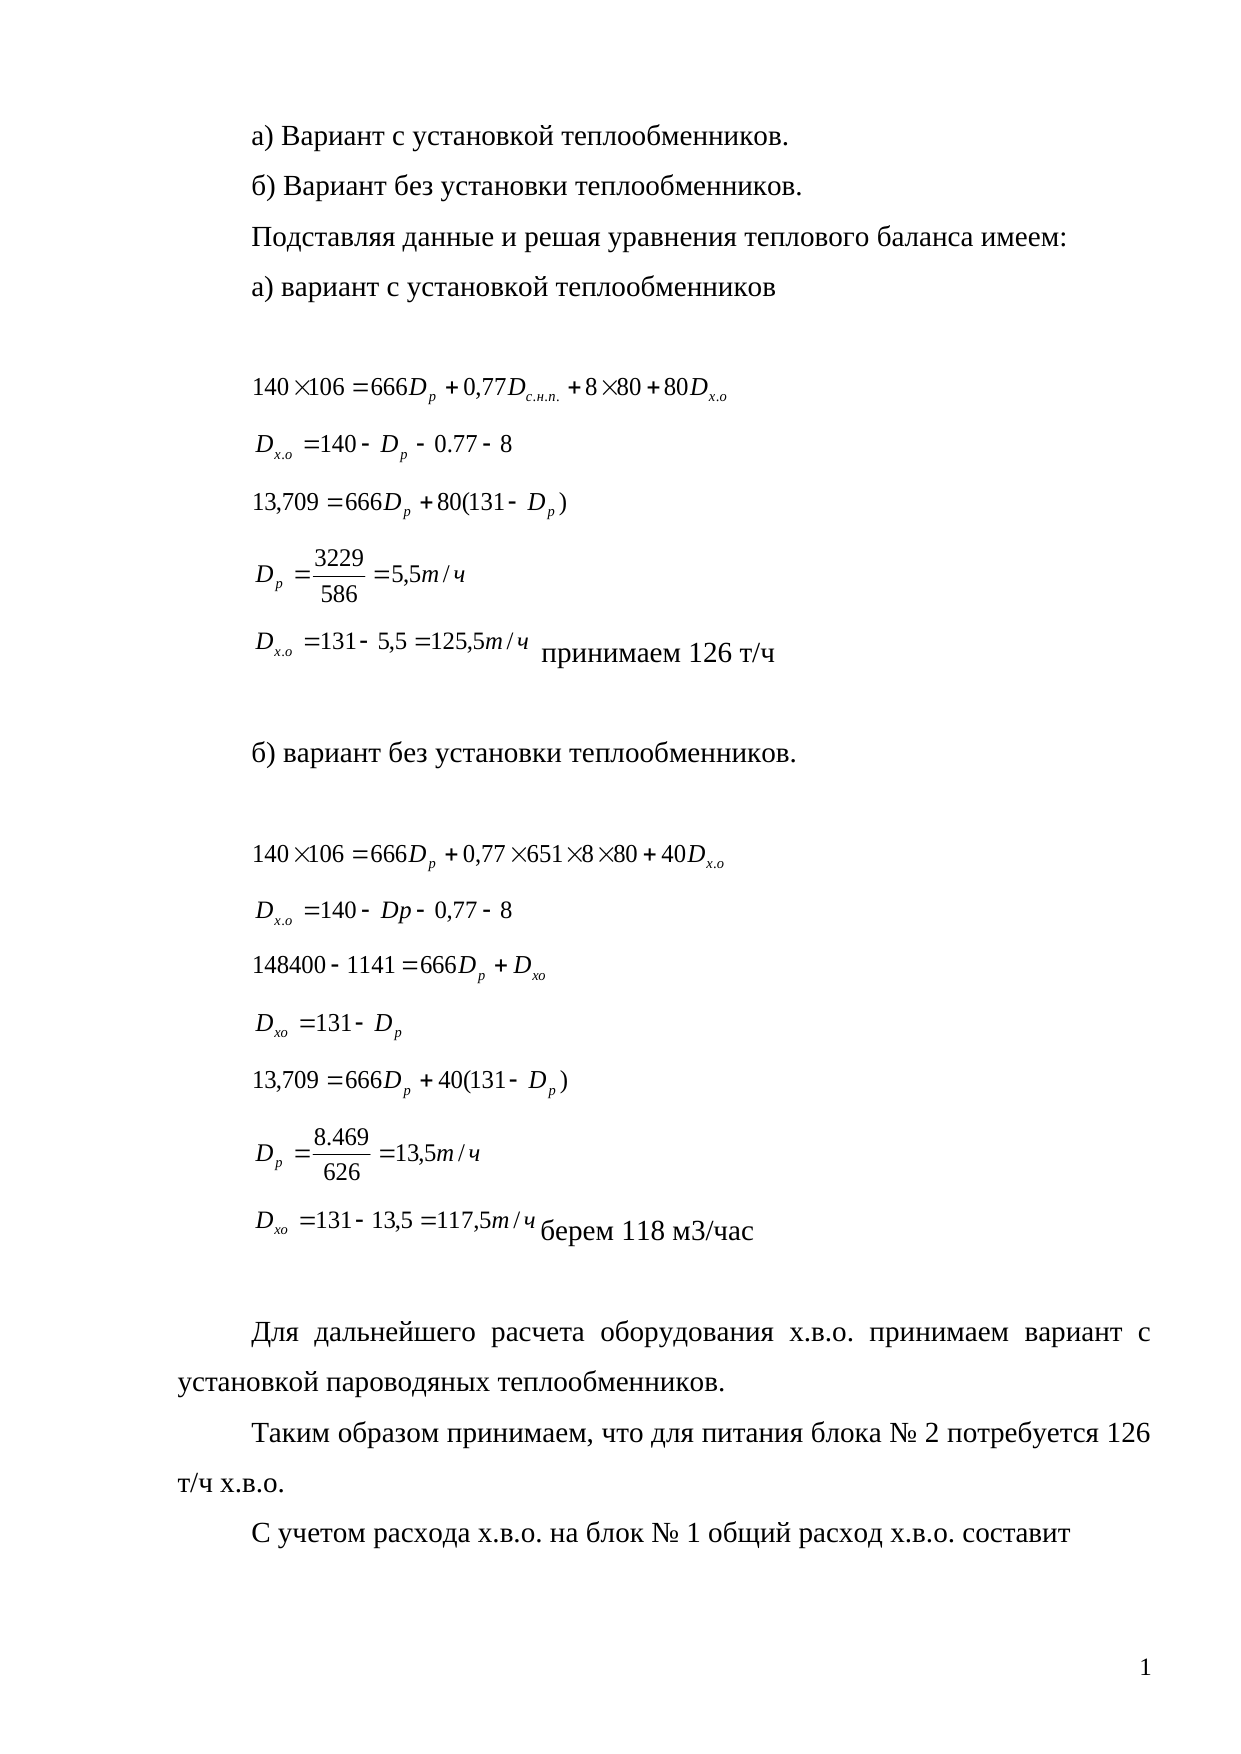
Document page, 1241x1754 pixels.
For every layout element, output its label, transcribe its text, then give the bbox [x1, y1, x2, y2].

text б) Вариант без установки теплообменников. [177, 168, 1152, 202]
text а) вариант с установкой теплообменников [177, 269, 1152, 303]
text принимаем 126 т/ч [177, 625, 1152, 668]
text а) Вариант с установкой теплообменников. [177, 118, 1152, 152]
text Таким образом принимаем, что для питания блока № 2 потребуется 126 т/ч х.в.о. [177, 1415, 1152, 1498]
text Подставляя данные и решая уравнения теплового баланса имеем: [177, 219, 1152, 252]
text берем 118 м3/час [177, 1203, 1152, 1247]
text С учетом расхода х.в.о. на блок № 1 общий расход х.в.о. составит [177, 1515, 1152, 1549]
text б) вариант без установки теплообменников. [177, 736, 1152, 769]
text Для дальнейшего расчета оборудования х.в.о. принимаем вариант с установкой пароводяных теплообменников. [177, 1314, 1152, 1398]
